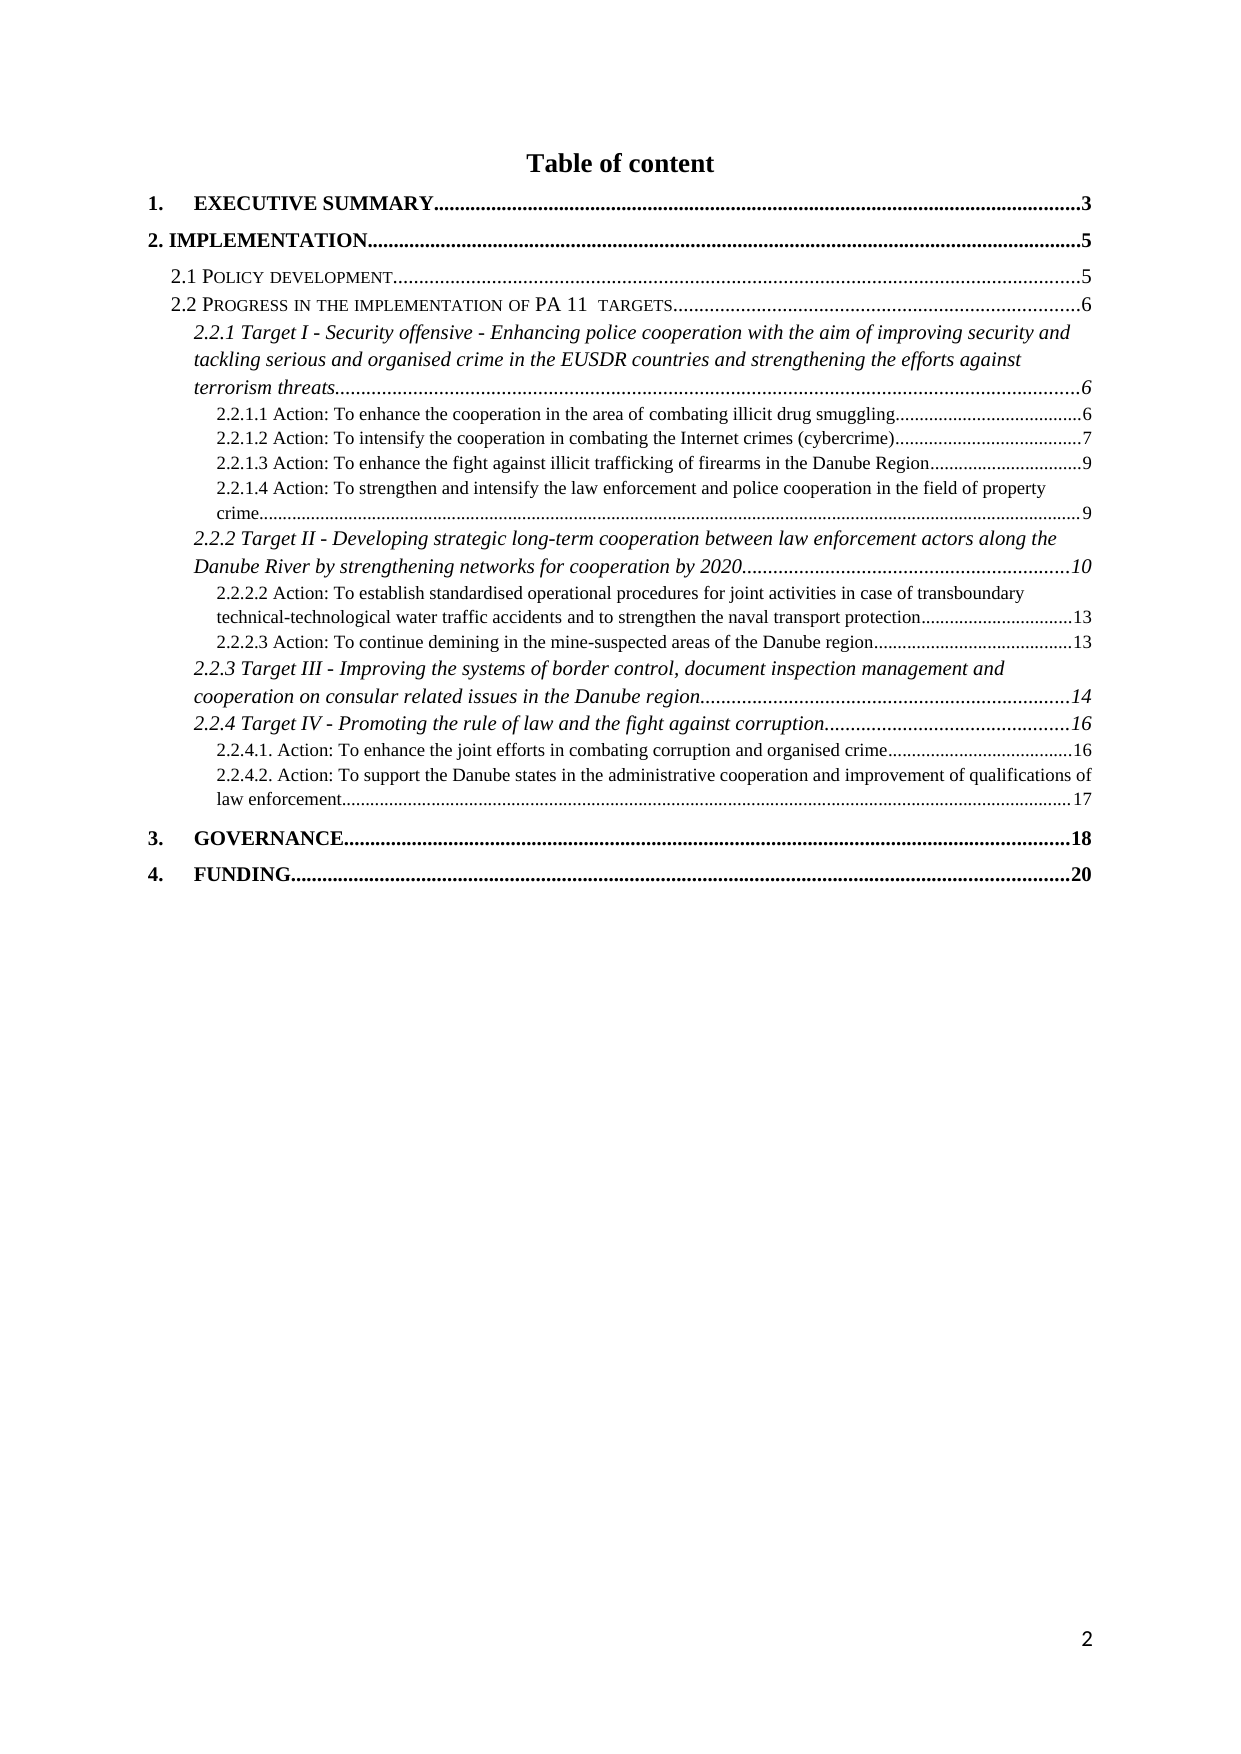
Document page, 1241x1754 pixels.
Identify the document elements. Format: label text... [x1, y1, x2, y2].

text 3. governance 18 [148, 826, 1093, 850]
text 2.2.1.1 Action: To enhance the cooperation in the area of combating illicit drug smuggling 6 [216, 402, 1093, 424]
text 2.1 Policy development 5 [171, 264, 1093, 288]
text 2. Implementation 5 [148, 228, 1093, 252]
text 2.2.4 Target IV - Promoting the rule of law and the fight against corruption. 16 [193, 711, 1093, 735]
text 2.2.2.3 Action: To continue demining in the mine-suspected areas of the Danube region 13 [216, 631, 1093, 653]
text 1. executive summary 3 [148, 191, 1093, 215]
text 2.2.4.2. Action: To support the Danube states in the administrative cooperation and improvement of qualifications of law enforcement 17 [216, 763, 1093, 810]
text 2.2 Progress in the implementation of PA 11 targets 6 [171, 292, 1093, 316]
text Table of content [148, 148, 1093, 179]
text 2.2.1 Target I - Security offensive - Enhancing police cooperation with the aim of improving security and tackling serious and organised crime in the EUSDR countries and strengthening the efforts against terrorism threats 6 [193, 319, 1093, 399]
text 2.2.1.2 Action: To intensify the cooperation in combating the Internet crimes (cybercrime) 7 [216, 427, 1093, 449]
text 2.2.2.2 Action: To establish standardised operational procedures for joint activities in case of transboundary technical-technological water traffic accidents and to strengthen the naval transport protection 13 [216, 582, 1093, 628]
text 2.2.1.4 Action: To strengthen and intensify the law enforcement and police cooperation in the field of property crime 9 [216, 477, 1093, 523]
text 2.2.2 Target II - Developing strategic long-term cooperation between law enforcement actors along the Danube River by strengthening networks for cooperation by 2020 10 [193, 526, 1093, 578]
text 2.2.1.3 Action: To enhance the fight against illicit trafficking of firearms in the Danube Region 9 [216, 452, 1093, 473]
text 2.2.4.1. Action: To enhance the joint efforts in combating corruption and organised crime 16 [216, 739, 1093, 760]
text 4. funding 20 [148, 862, 1093, 886]
text 2.2.3 Target III - Improving the systems of border control, document inspection management and cooperation on consular related issues in the Danube region 14 [193, 656, 1093, 708]
